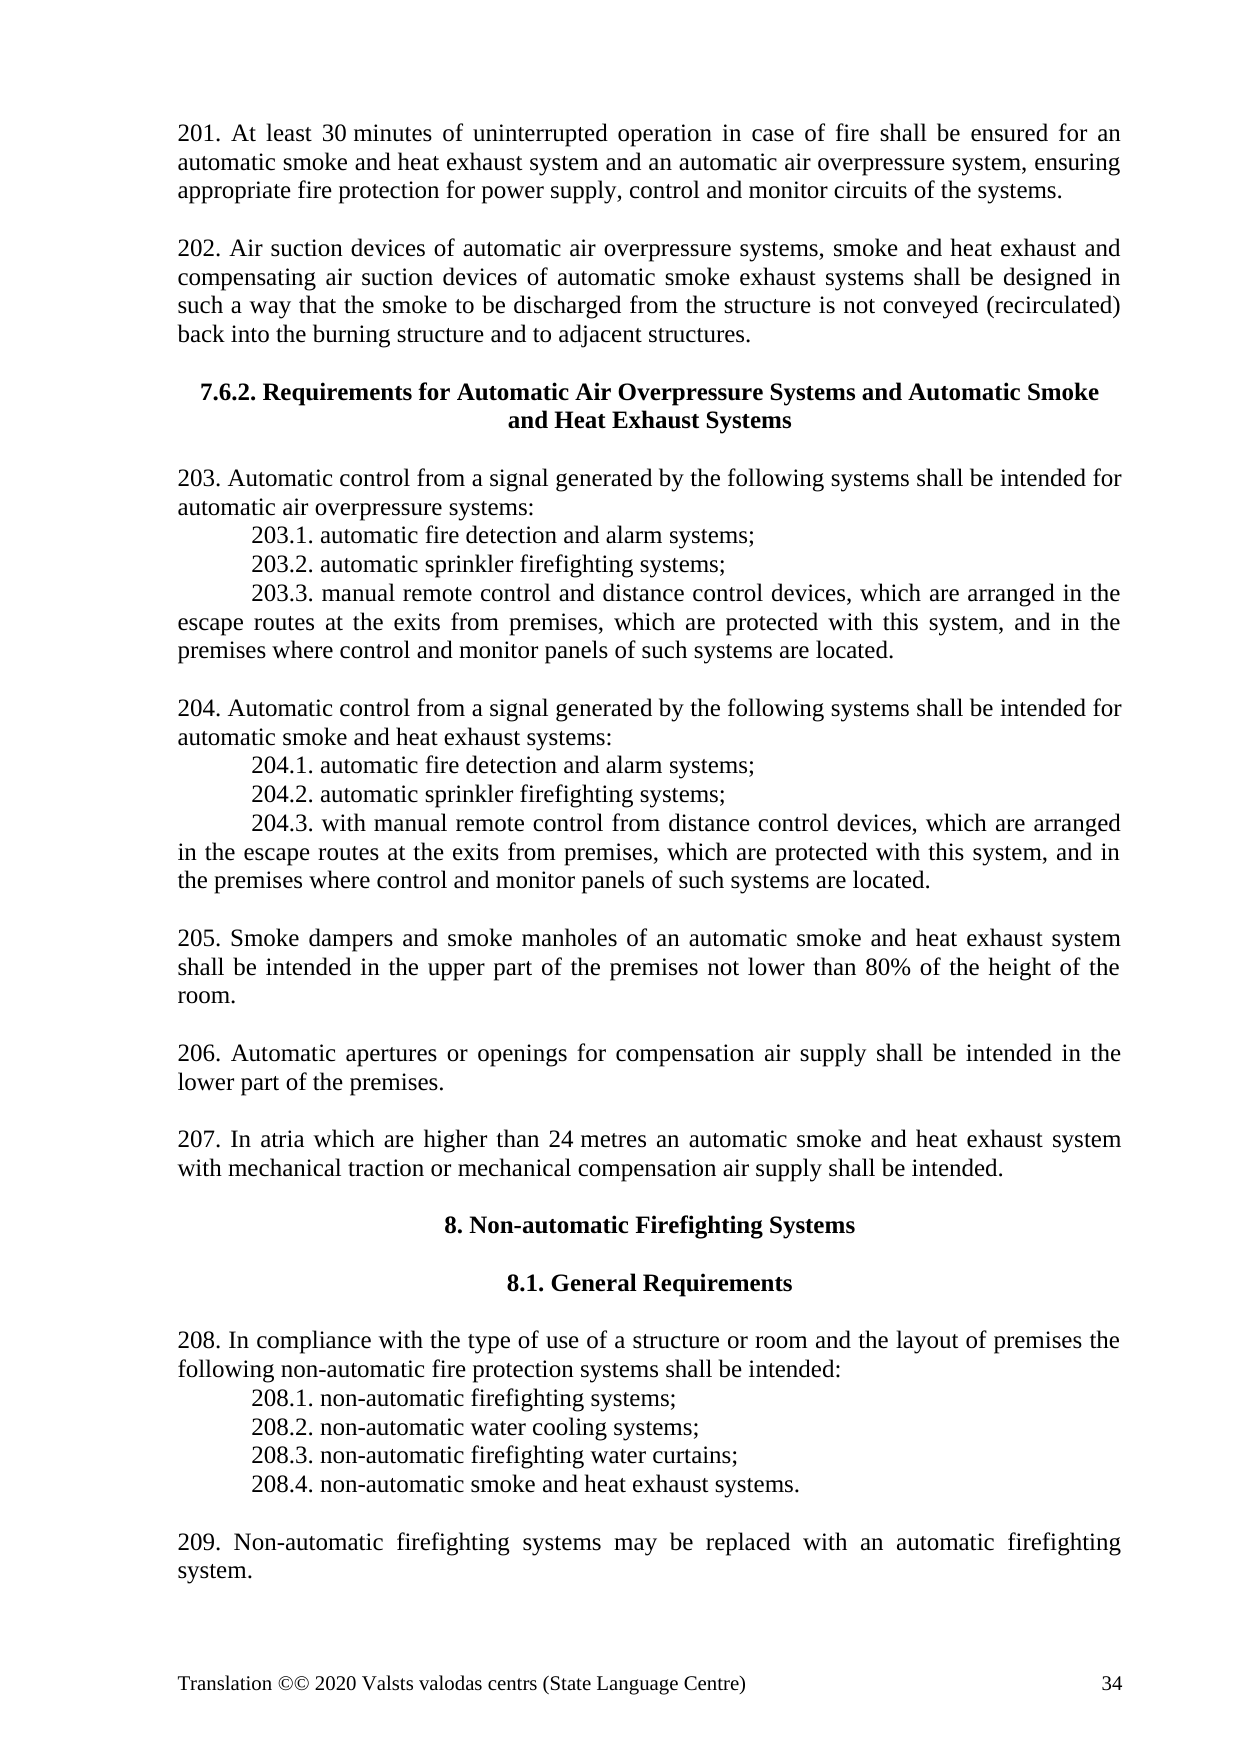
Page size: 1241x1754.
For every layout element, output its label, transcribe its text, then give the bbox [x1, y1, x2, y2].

text 207. In atria which are higher than 24 metres an automatic smoke and heat exhaust system with mechanical traction or mechanical compensation air supply shall be intended. [177, 1124, 1122, 1182]
text 203.3. manual remote control and distance control devices, which are arranged in the escape routes at the exits from premises, which are protected with this system, and in the premises where control and monitor panels of such systems are located. [177, 578, 1122, 664]
text 204.1. automatic fire detection and alarm systems; [177, 751, 1122, 779]
text 204.3. with manual remote control from distance control devices, which are arranged in the escape routes at the exits from premises, which are protected with this system, and in the premises where control and monitor panels of such systems are located. [177, 808, 1122, 894]
text 206. Automatic apertures or openings for compensation air supply shall be intended in the lower part of the premises. [177, 1038, 1122, 1096]
text 204.2. automatic sprinkler firefighting systems; [177, 779, 1122, 808]
text 208.3. non-automatic firefighting water curtains; [177, 1441, 1122, 1469]
text 201. At least 30 minutes of uninterrupted operation in case of fire shall be ensured for an automatic smoke and heat exhaust system and an automatic air overpressure system, ensuring appropriate fire protection for power supply, control and monitor circuits of the systems. [177, 118, 1122, 204]
text 209. Non-automatic firefighting systems may be replaced with an automatic firefighting system. [177, 1527, 1122, 1584]
text 208.1. non-automatic firefighting systems; [177, 1383, 1122, 1412]
text 8.1. General Requirements [177, 1268, 1122, 1297]
text 205. Smoke dampers and smoke manholes of an automatic smoke and heat exhaust system shall be intended in the upper part of the premises not lower than 80% of the height of the room. [177, 923, 1122, 1009]
text 208. In compliance with the type of use of a structure or room and the layout of premises the following non-automatic fire protection systems shall be intended: [177, 1326, 1122, 1383]
text 203. Automatic control from a signal generated by the following systems shall be intended for automatic air overpressure systems: [177, 463, 1122, 521]
text 7.6.2. Requirements for Automatic Air Overpressure Systems and Automatic Smoke and Heat Exhaust Systems [177, 377, 1122, 434]
text 203.1. automatic fire detection and alarm systems; [177, 521, 1122, 549]
text 208.4. non-automatic smoke and heat exhaust systems. [177, 1469, 1122, 1498]
text 202. Air suction devices of automatic air overpressure systems, smoke and heat exhaust and compensating air suction devices of automatic smoke exhaust systems shall be designed in such a way that the smoke to be discharged from the structure is not conveyed (recirculated) back into the burning structure and to adjacent structures. [177, 233, 1122, 348]
text 203.2. automatic sprinkler firefighting systems; [177, 549, 1122, 578]
text 208.2. non-automatic water cooling systems; [177, 1412, 1122, 1441]
text 204. Automatic control from a signal generated by the following systems shall be intended for automatic smoke and heat exhaust systems: [177, 693, 1122, 751]
text 8. Non-automatic Firefighting Systems [177, 1211, 1122, 1239]
